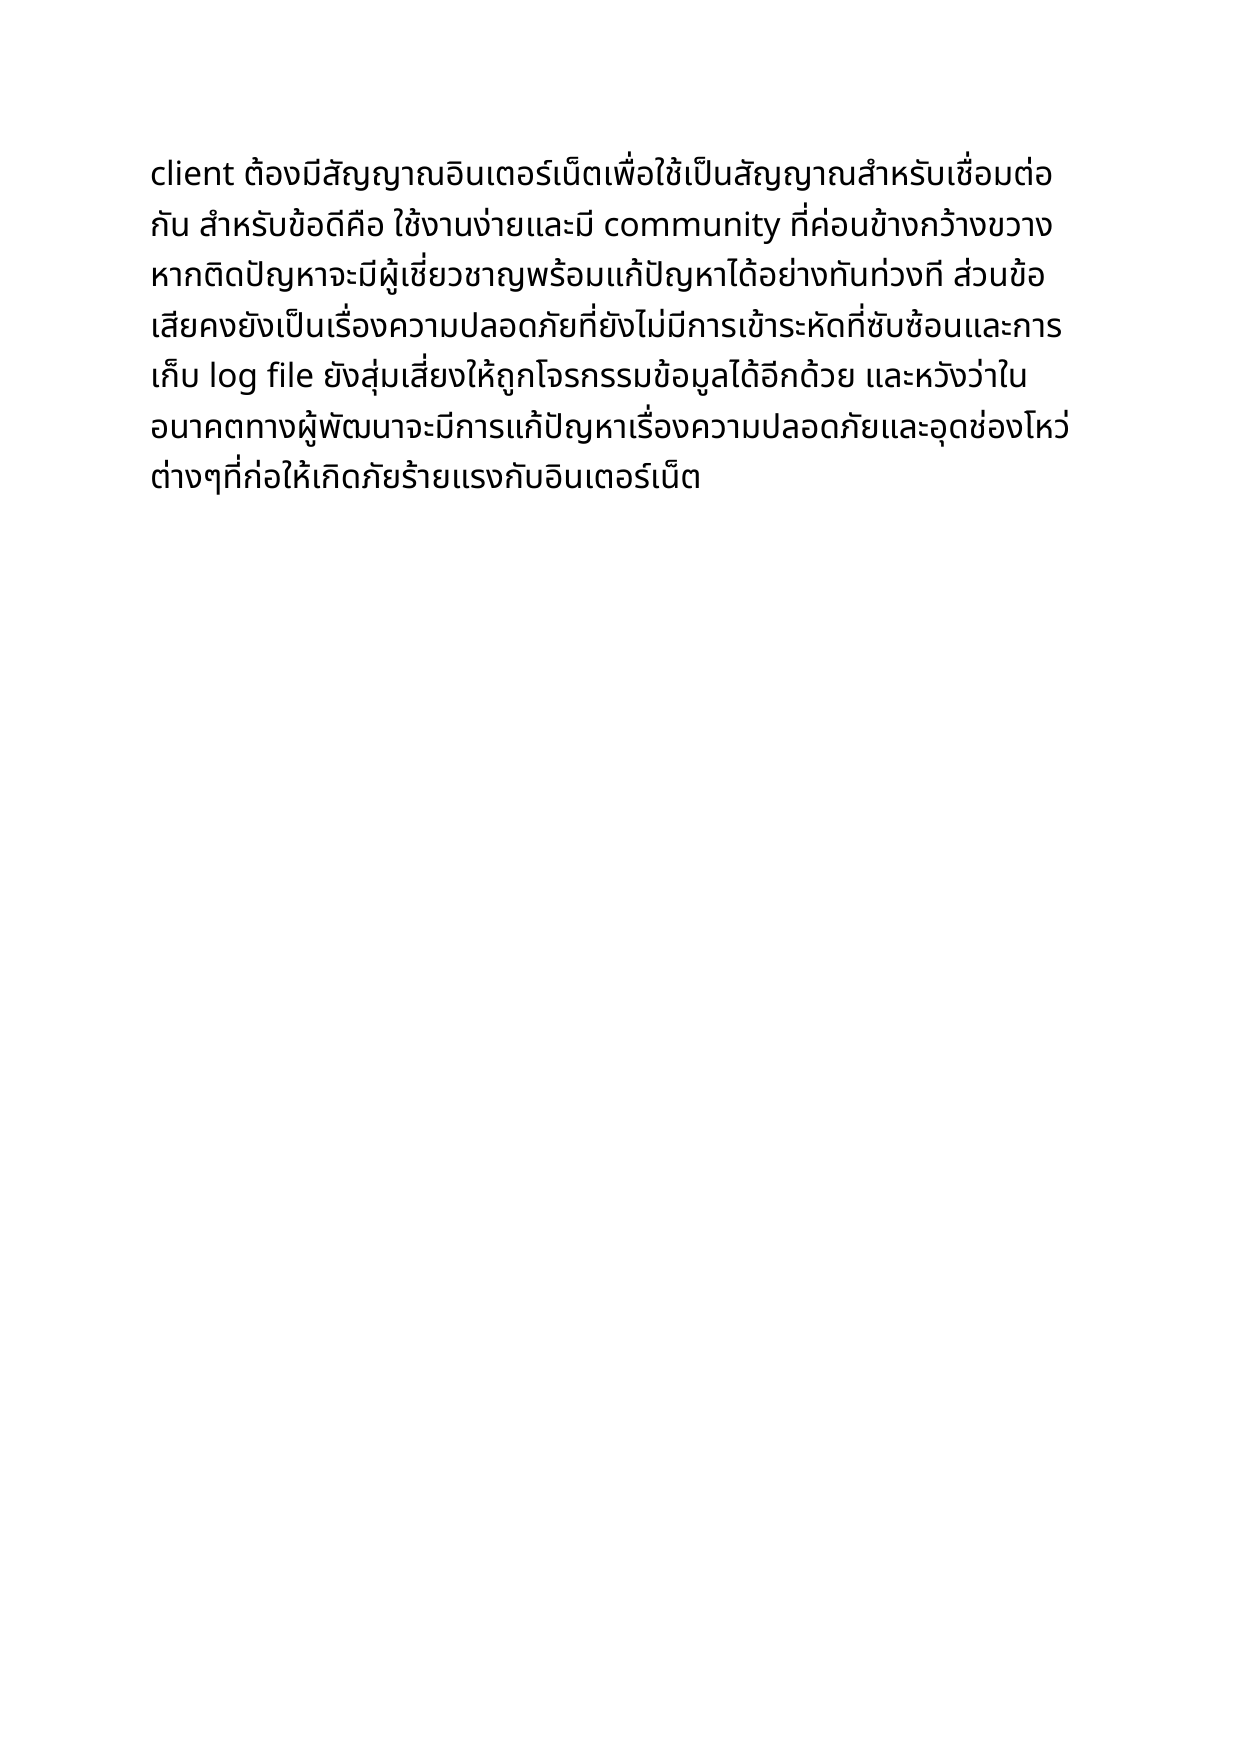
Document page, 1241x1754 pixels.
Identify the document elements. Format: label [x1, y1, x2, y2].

text [150, 150, 1090, 503]
